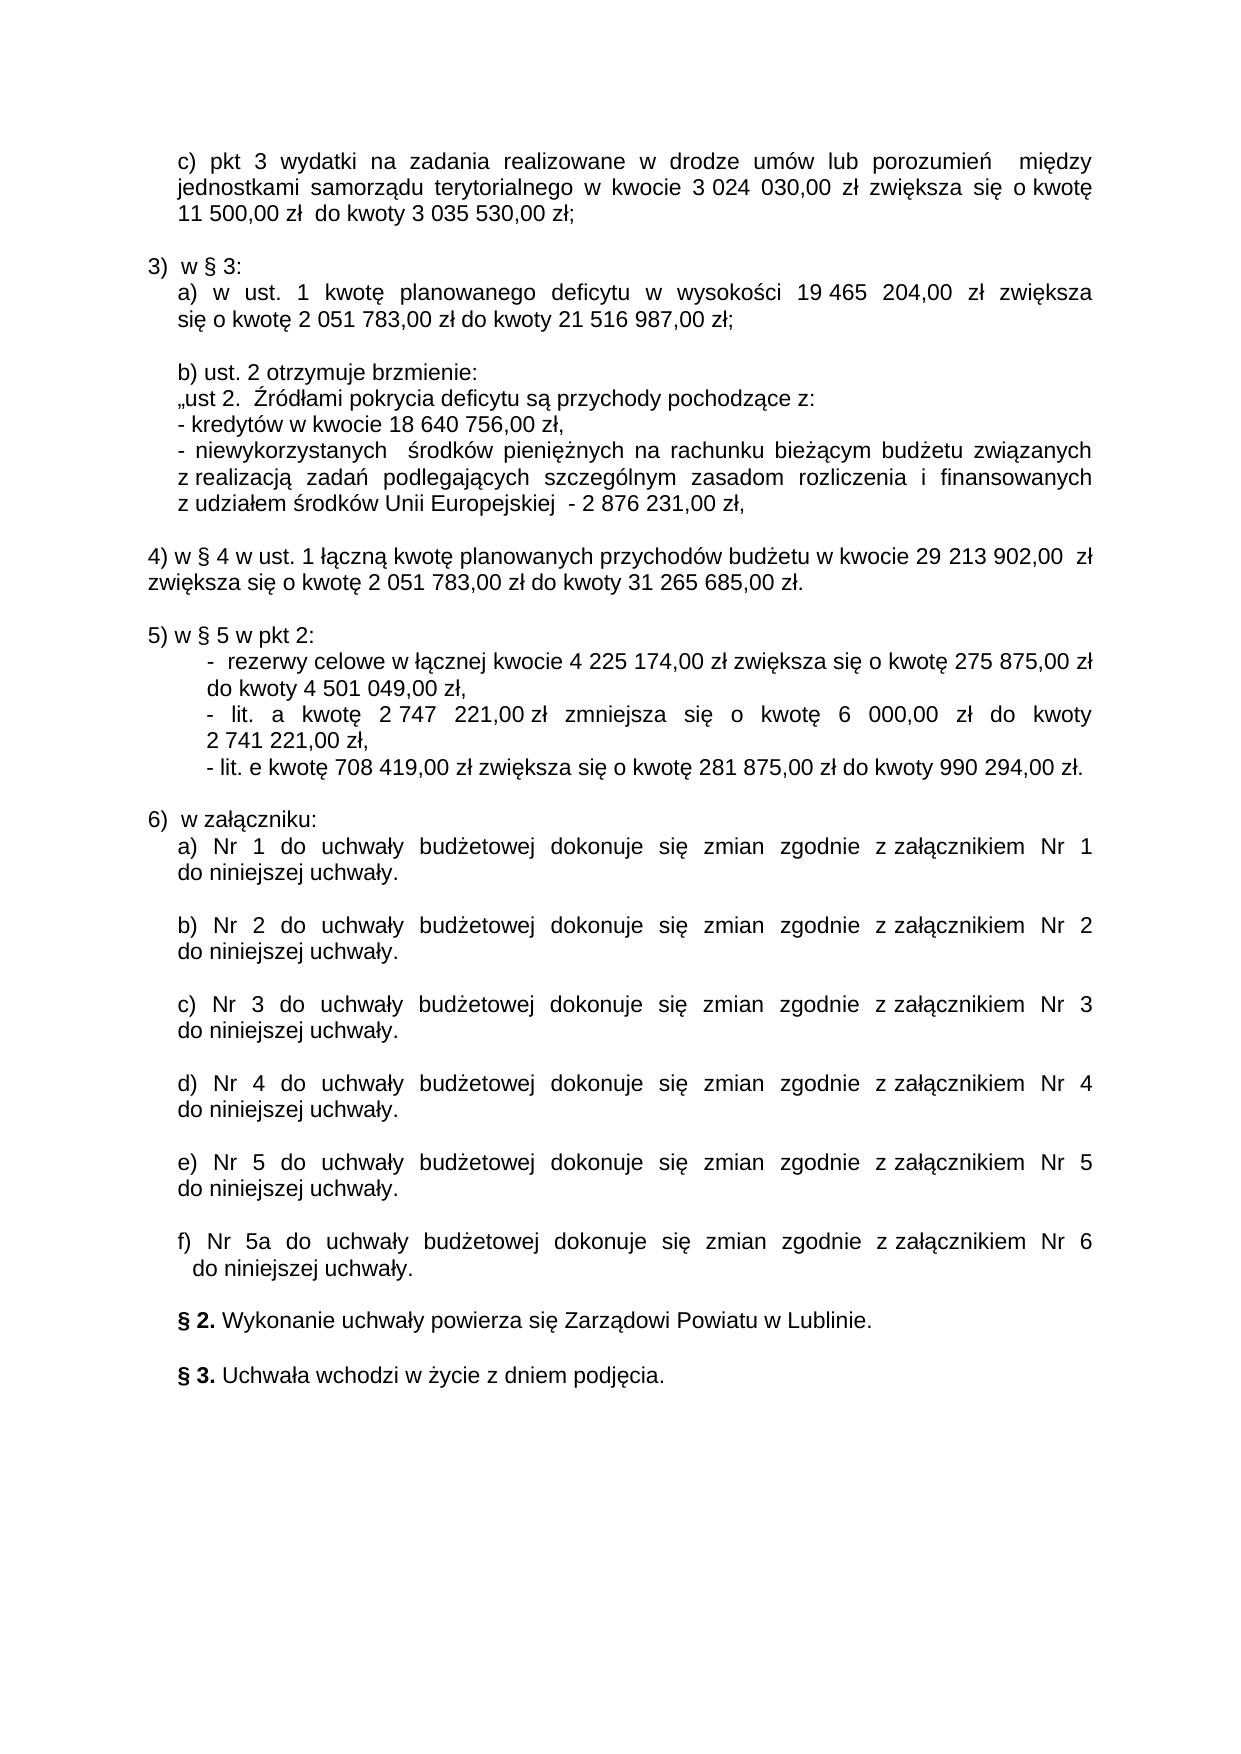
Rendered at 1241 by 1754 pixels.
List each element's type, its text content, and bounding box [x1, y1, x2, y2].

text 3) w § 3: [148, 253, 1093, 279]
text a) w ust. 1 kwotę planowanego deficytu w wysokości 19 465 204,00 zł zwiększa się o kwotę 2 051 783,00 zł do kwoty 21 516 987,00 zł; [177, 279, 1093, 332]
text c) pkt 3 wydatki na zadania realizowane w drodze umów lub porozumień między jednostkami samorządu terytorialnego w kwocie 3 024 030,00 zł zwiększa się o kwotę 11 500,00 zł do kwoty 3 035 530,00 zł; [162, 148, 1093, 227]
text - niewykorzystanych środków pieniężnych na rachunku bieżącym budżetu związanych z realizacją zadań podlegających szczególnym zasadom rozliczenia i finansowanych z udziałem środków Unii Europejskiej - 2 876 231,00 zł, [177, 437, 1093, 517]
text 5) w § 5 w pkt 2: [148, 622, 1093, 648]
text b) ust. 2 otrzymuje brzmienie: [177, 358, 1093, 385]
text e) Nr 5 do uchwały budżetowej dokonuje się zmian zgodnie z załącznikiem Nr 5 do niniejszej uchwały. [177, 1149, 1093, 1202]
text „ust 2. Źródłami pokrycia deficytu są przychody pochodzące z: [177, 385, 1093, 411]
text c) Nr 3 do uchwały budżetowej dokonuje się zmian zgodnie z załącznikiem Nr 3 do niniejszej uchwały. [177, 991, 1093, 1044]
text 6) w załączniku: [148, 806, 1093, 833]
list Nr 5a do uchwały budżetowej dokonuje się zmian zgodnie z załącznikiem Nr 6 do niniejszej uchwały. [177, 1228, 1093, 1281]
text - kredytów w kwocie 18 640 756,00 zł, [177, 411, 1093, 437]
text - lit. a kwotę 2 747 221,00 zł zmniejsza się o kwotę 6 000,00 zł do kwoty 2 741 221,00 zł, [206, 701, 1093, 754]
text - lit. e kwotę 708 419,00 zł zwiększa się o kwotę 281 875,00 zł do kwoty 990 294,00 zł. [206, 754, 1093, 780]
text d) Nr 4 do uchwały budżetowej dokonuje się zmian zgodnie z załącznikiem Nr 4 do niniejszej uchwały. [177, 1070, 1093, 1123]
text § 3. Uchwała wchodzi w życie z dniem podjęcia. [148, 1362, 1093, 1389]
text b) Nr 2 do uchwały budżetowej dokonuje się zmian zgodnie z załącznikiem Nr 2 do niniejszej uchwały. [177, 912, 1093, 964]
text a) Nr 1 do uchwały budżetowej dokonuje się zmian zgodnie z załącznikiem Nr 1 do niniejszej uchwały. [177, 833, 1093, 886]
text 4) w § 4 w ust. 1 łączną kwotę planowanych przychodów budżetu w kwocie 29 213 902,00 zł zwiększa się o kwotę 2 051 783,00 zł do kwoty 31 265 685,00 zł. [148, 543, 1093, 596]
text - rezerwy celowe w łącznej kwocie 4 225 174,00 zł zwiększa się o kwotę 275 875,00 zł do kwoty 4 501 049,00 zł, [207, 648, 1093, 701]
text § 2. Wykonanie uchwały powierza się Zarządowi Powiatu w Lublinie. [148, 1307, 1093, 1333]
